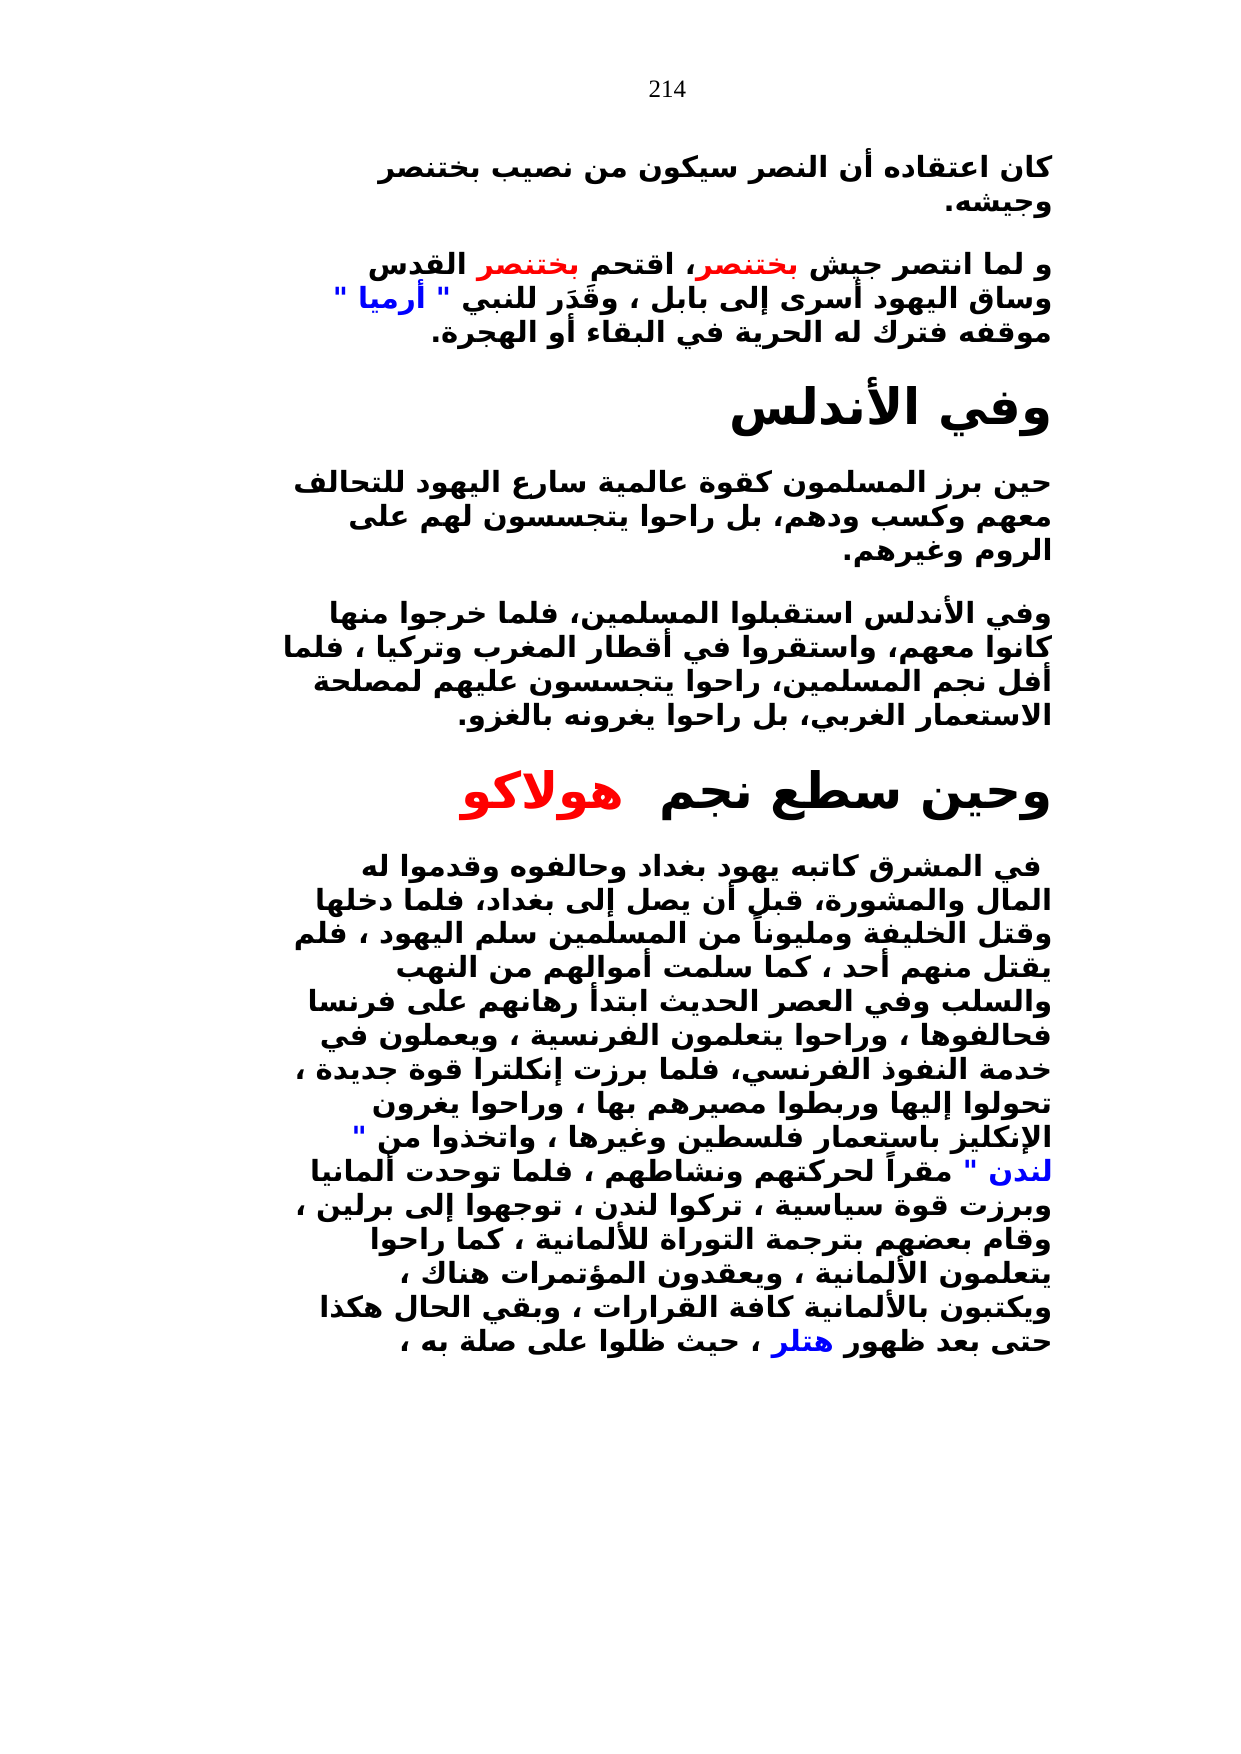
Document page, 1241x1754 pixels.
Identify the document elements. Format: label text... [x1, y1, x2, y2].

text وفي الأندلس [281, 378, 1053, 436]
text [281, 150, 1053, 218]
text وفي الأندلس استقبلوا المسلمين، فلما خرجوا منها كانوا معهم، واستقروا في أقطار المغرب وتركيا ، فلما أفل نجم المسلمين، راحوا يتجسسون عليهم لمصلحة الاستعمار الغربي، بل راحوا يغرونه بالغزو. [281, 597, 1053, 732]
text و لما انتصر جيش بختنصر، اقتحم بختنصر القدس وساق اليهود أسرى إلى بابل ، وقَدَر للنبي " أرميا " موقفه فترك له الحرية في البقاء أو الهجرة. [281, 247, 1053, 349]
text حين برز المسلمون كقوة عالمية سارع اليهود للتحالف معهم وكسب ودهم، بل راحوا يتجسسون لهم على الروم وغيرهم. [281, 466, 1053, 567]
text وحين سطع نجم هولاكو [281, 762, 1053, 820]
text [281, 849, 1053, 1358]
